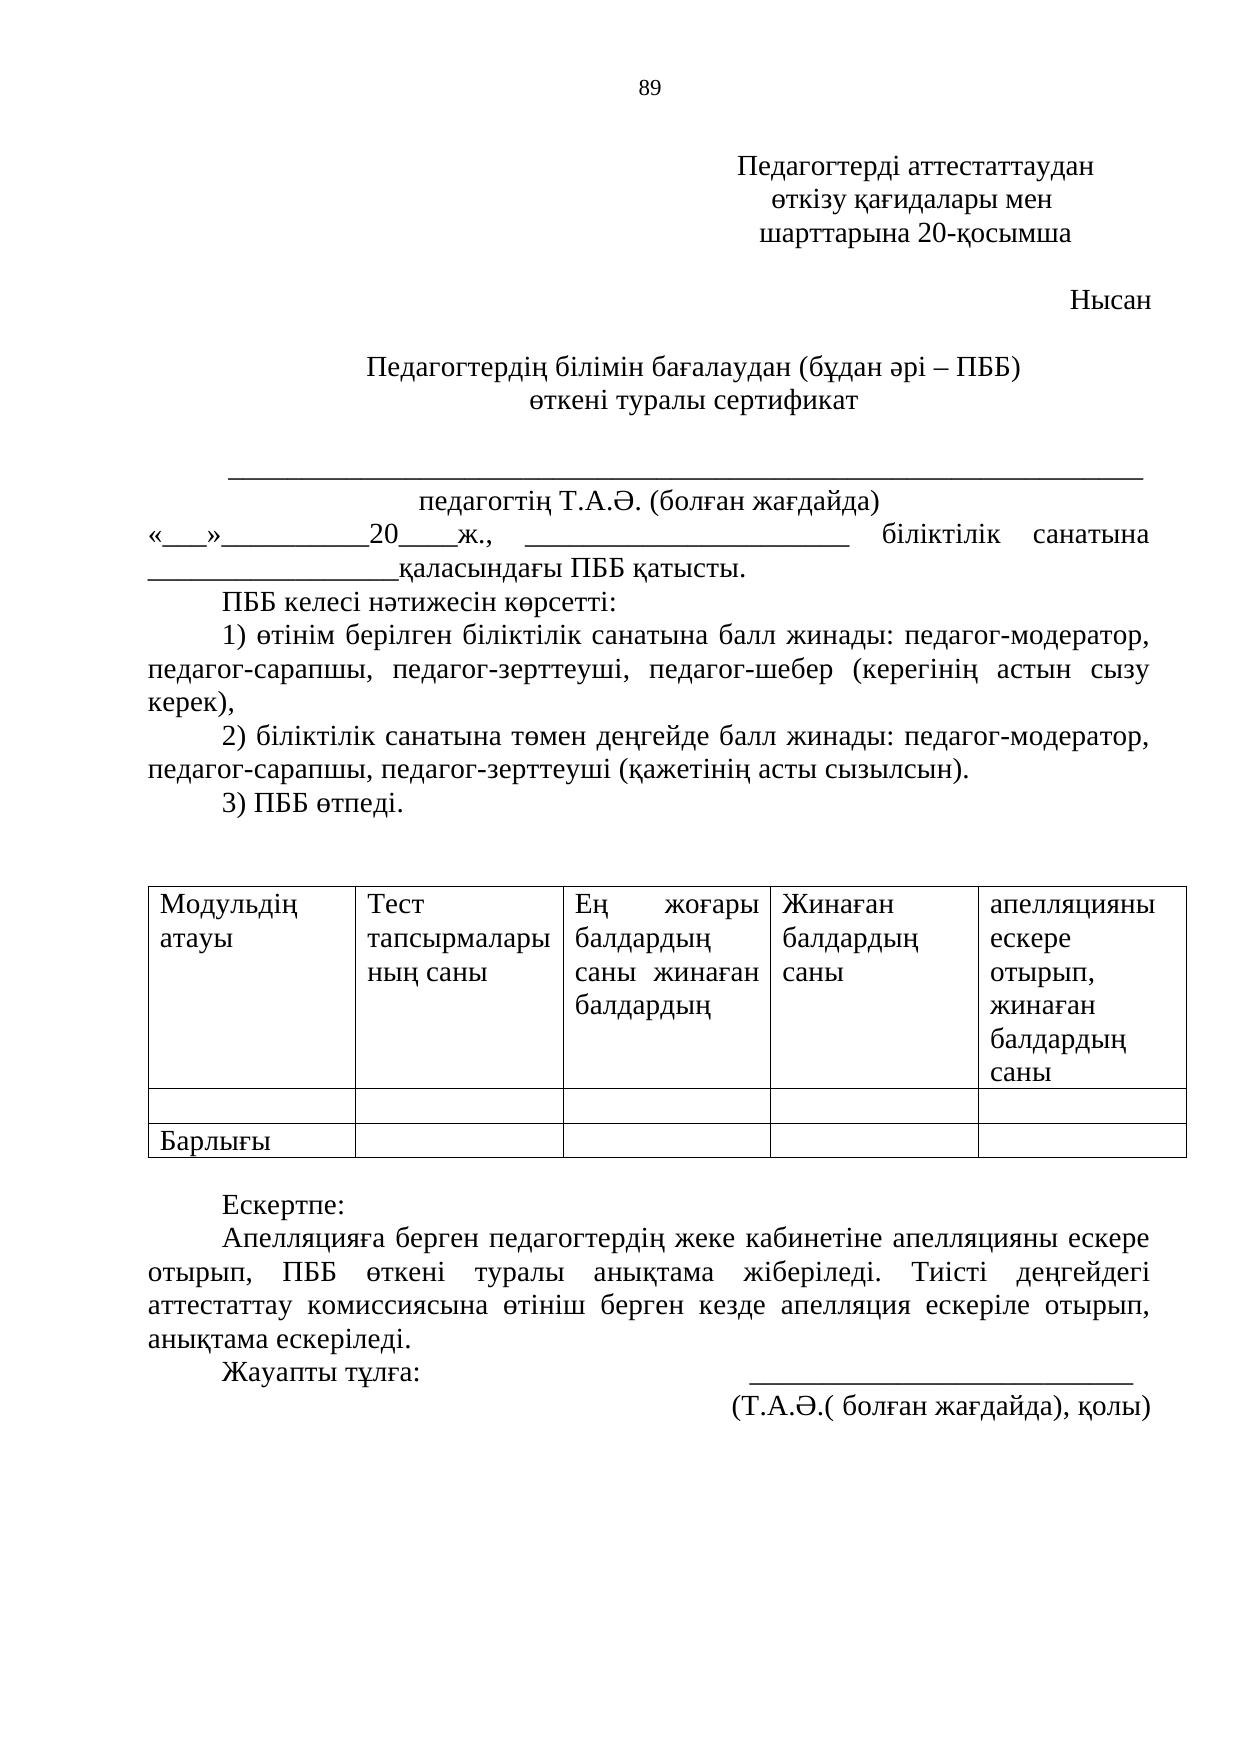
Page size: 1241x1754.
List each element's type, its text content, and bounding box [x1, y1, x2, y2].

text Нысан [679, 282, 1152, 315]
text ПББ келесі нәтижесін көрсетті: [148, 584, 1152, 617]
table_cell [967, 1089, 978, 1122]
table_header Модульдің атауы [149, 887, 355, 1088]
text Жауапты тұлға: __________________________ [148, 1354, 1152, 1388]
table_cell [149, 1089, 355, 1122]
text Педагогтердің білімін бағалаудан (бұдан әрі – ПББ) [148, 349, 1152, 382]
text 2) біліктілік санатына төмен деңгейде балл жинады: педагог-модератор, педагог-сарапшы, педагог-зерттеуші (қажетінің асты сызылсын). [148, 718, 1152, 785]
table_header Ең жоғары балдардың саны жинаған балдардың [564, 887, 770, 1088]
table_cell [1175, 1089, 1186, 1122]
table_cell [979, 1089, 990, 1122]
table_header Жинаған балдардың саны [771, 887, 978, 1088]
table_cell [771, 1089, 782, 1122]
text Педагогтерді аттестаттаудан [679, 148, 1152, 181]
table_cell [356, 1124, 563, 1157]
text өткені туралы сертификат [148, 382, 1152, 416]
table_cell [564, 1089, 770, 1122]
text Апелляцияға берген педагогтердің жеке кабинетіне апелляцияны ескере отырып, ПББ өткені туралы анықтама жіберіледі. Тиісті деңгейдегі аттестаттау комиссиясына өтініш берген кезде апелляция ескеріле отырып, анықтама ескеріледі. [148, 1220, 1152, 1354]
text 3) ПББ өтпеді. [148, 785, 1152, 818]
text «___»__________20____ж., ______________________ біліктілік санатына _________________қаласындағы ПББ қатысты. [148, 517, 1152, 584]
text 1) өтінім берілген біліктілік санатына балл жинады: педагог-модератор, педагог-сарапшы, педагог-зерттеуші, педагог-шебер (керегінің астын сызу керек), [148, 617, 1152, 718]
text (Т.А.Ә.( болған жағдайда), қолы) [148, 1388, 1152, 1422]
table_cell [564, 1124, 770, 1157]
table_cell [356, 1089, 563, 1122]
text ______________________________________________________________ педагогтің Т.А.Ә. (болған жағдайда) [148, 449, 1152, 517]
table_cell [979, 1124, 1186, 1157]
table_cell [771, 1124, 978, 1157]
text өткізу қағидалары мен шарттарына 20-қосымша [679, 181, 1152, 248]
text Ескертпе: [148, 1187, 1152, 1220]
table_cell Барлығы [149, 1124, 355, 1157]
table_header Тест тапсырмаларының саны [356, 887, 563, 1088]
